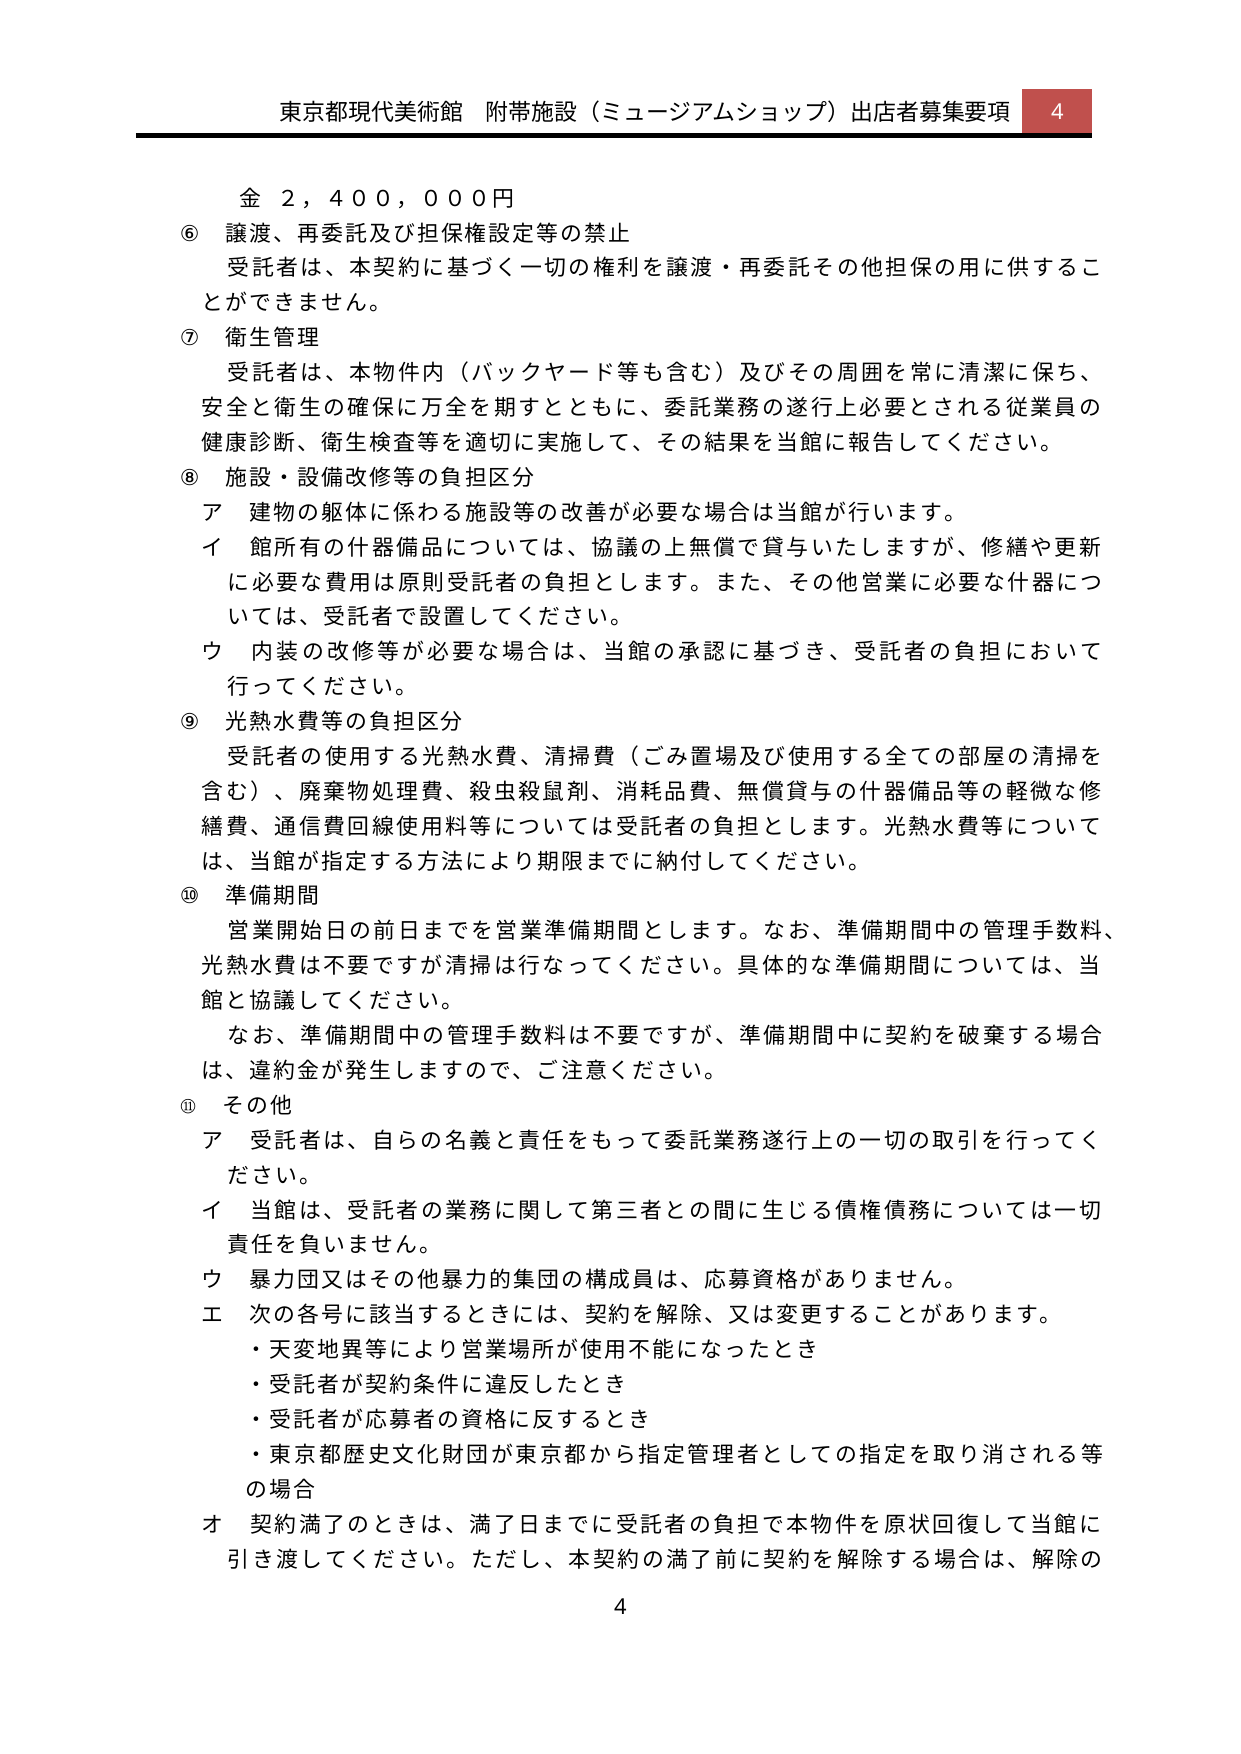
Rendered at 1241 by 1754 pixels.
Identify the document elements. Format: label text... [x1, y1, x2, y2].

text 営業開始日の前日までを営業準備期間とします。なお、準備期間中の管理手数料、光熱水費は不要ですが清掃は行なってください。具体的な準備期間については、当館と協議してください。 [201, 912, 1104, 1017]
text ⑨ 光熱水費等の負担区分 [179, 702, 1104, 737]
text 受託者の使用する光熱水費、清掃費（ごみ置場及び使用する全ての部屋の清掃を含む）、廃棄物処理費、殺虫殺鼠剤、消耗品費、無償貸与の什器備品等の軽微な修繕費、通信費回線使用料等については受託者の負担とします。光熱水費等については、当館が指定する方法により期限までに納付してください。 [201, 737, 1104, 877]
text ・東京都歴史文化財団が東京都から指定管理者としての指定を取り消される等の場合 [245, 1435, 1104, 1505]
text 金 ２，４００，０００円 [223, 179, 1104, 214]
text 受託者は、本物件内（バックヤード等も含む）及びその周囲を常に清潔に保ち、安全と衛生の確保に万全を期すとともに、委託業務の遂行上必要とされる従業員の健康診断、衛生検査等を適切に実施して、その結果を当館に報告してください。 [201, 353, 1104, 458]
text ウ 内装の改修等が必要な場合は、当館の承認に基づき、受託者の負担において行ってください。 [201, 633, 1104, 702]
text ・受託者が応募者の資格に反するとき [245, 1400, 1104, 1435]
text ⑦ 衛生管理 [179, 319, 1104, 353]
text ⑥ 譲渡、再委託及び担保権設定等の禁止 [179, 214, 1104, 249]
text ・受託者が契約条件に違反したとき [245, 1366, 1104, 1400]
text 受託者は、本契約に基づく一切の権利を譲渡・再委託その他担保の用に供することができません。 [201, 249, 1104, 319]
text イ 当館は、受託者の業務に関して第三者との間に生じる債権債務については一切責任を負いません。 [201, 1191, 1104, 1261]
text イ 館所有の什器備品については、協議の上無償で貸与いたしますが、修繕や更新に必要な費用は原則受託者の負担とします。また、その他営業に必要な什器については、受託者で設置してください。 [201, 528, 1104, 633]
text ア 受託者は、自らの名義と責任をもって委託業務遂行上の一切の取引を行ってください。 [201, 1121, 1104, 1191]
text ⑪ その他 [179, 1086, 1104, 1121]
text ア 建物の躯体に係わる施設等の改善が必要な場合は当館が行います。 [201, 493, 1104, 528]
text ウ 暴力団又はその他暴力的集団の構成員は、応募資格がありません。 [201, 1261, 1104, 1296]
text エ 次の各号に該当するときには、契約を解除、又は変更することがあります。 [201, 1296, 1104, 1331]
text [201, 1505, 1104, 1575]
text ・天変地異等により営業場所が使用不能になったとき [245, 1331, 1104, 1366]
text ⑩ 準備期間 [179, 877, 1104, 912]
text ⑧ 施設・設備改修等の負担区分 [179, 458, 1104, 493]
text なお、準備期間中の管理手数料は不要ですが、準備期間中に契約を破棄する場合は、違約金が発生しますので、ご注意ください。 [201, 1017, 1104, 1086]
